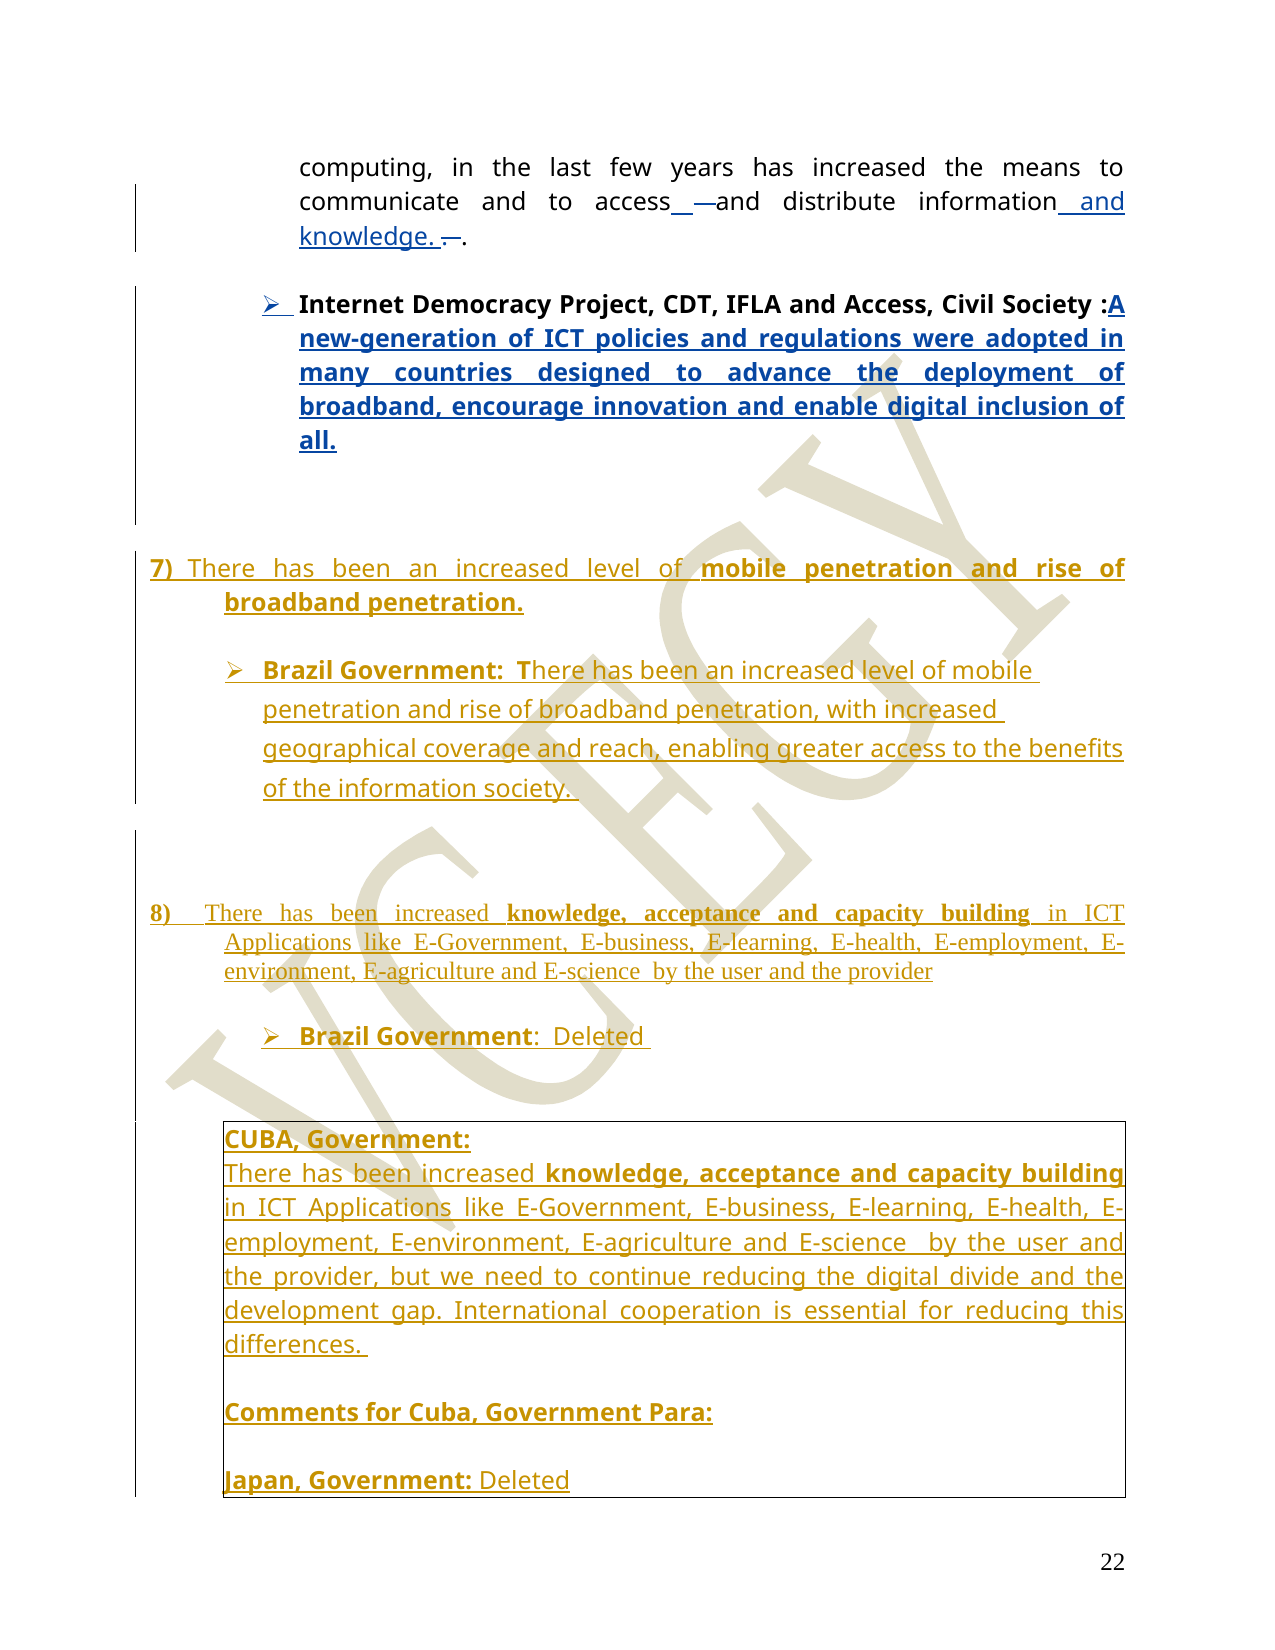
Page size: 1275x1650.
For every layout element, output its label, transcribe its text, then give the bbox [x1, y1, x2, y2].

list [261, 150, 1125, 252]
list Internet Democracy Project, CDT, IFLA and Access, Civil Society : [261, 286, 1125, 457]
